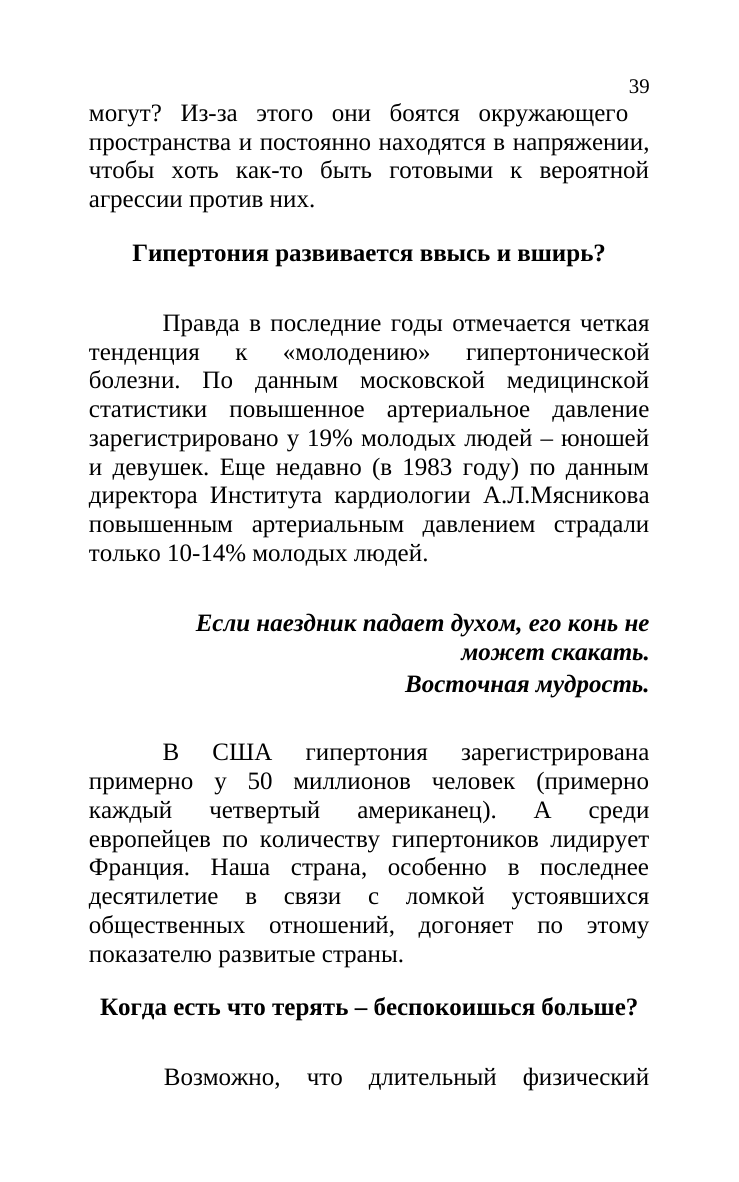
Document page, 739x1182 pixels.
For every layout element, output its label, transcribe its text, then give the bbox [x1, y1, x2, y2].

subtitle Когда есть что терять – беспокоишься больше? [89, 992, 649, 1021]
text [89, 98, 649, 213]
text В США гипертония зарегистрирована примерно у 50 миллионов человек (примерно каждый четвертый американец). А среди европейцев по количеству гипертоников лидирует Франция. Наша страна, особенно в последнее десятилетие в связи с ломкой устоявшихся общественных отношений, догоняет по этому показателю развитые страны. [89, 737, 649, 967]
text Правда в последние годы отмечается четкая тенденция к «молодению» гипертонической болезни. По данным московской медицинской статистики повышенное артериальное давление зарегистрировано у 19% молодых людей – юношей и девушек. Еще недавно (в 1983 году) по данным директора Института кардиологии А.Л.Мясникова повышенным артериальным давлением страдали только 10-14% молодых людей. [89, 308, 649, 567]
subtitle Гипертония развивается ввысь и вширь? [89, 238, 649, 267]
text Восточная мудрость. [89, 669, 649, 698]
text Если наездник падает духом, его конь не может скакать. [89, 608, 649, 665]
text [89, 1062, 649, 1091]
